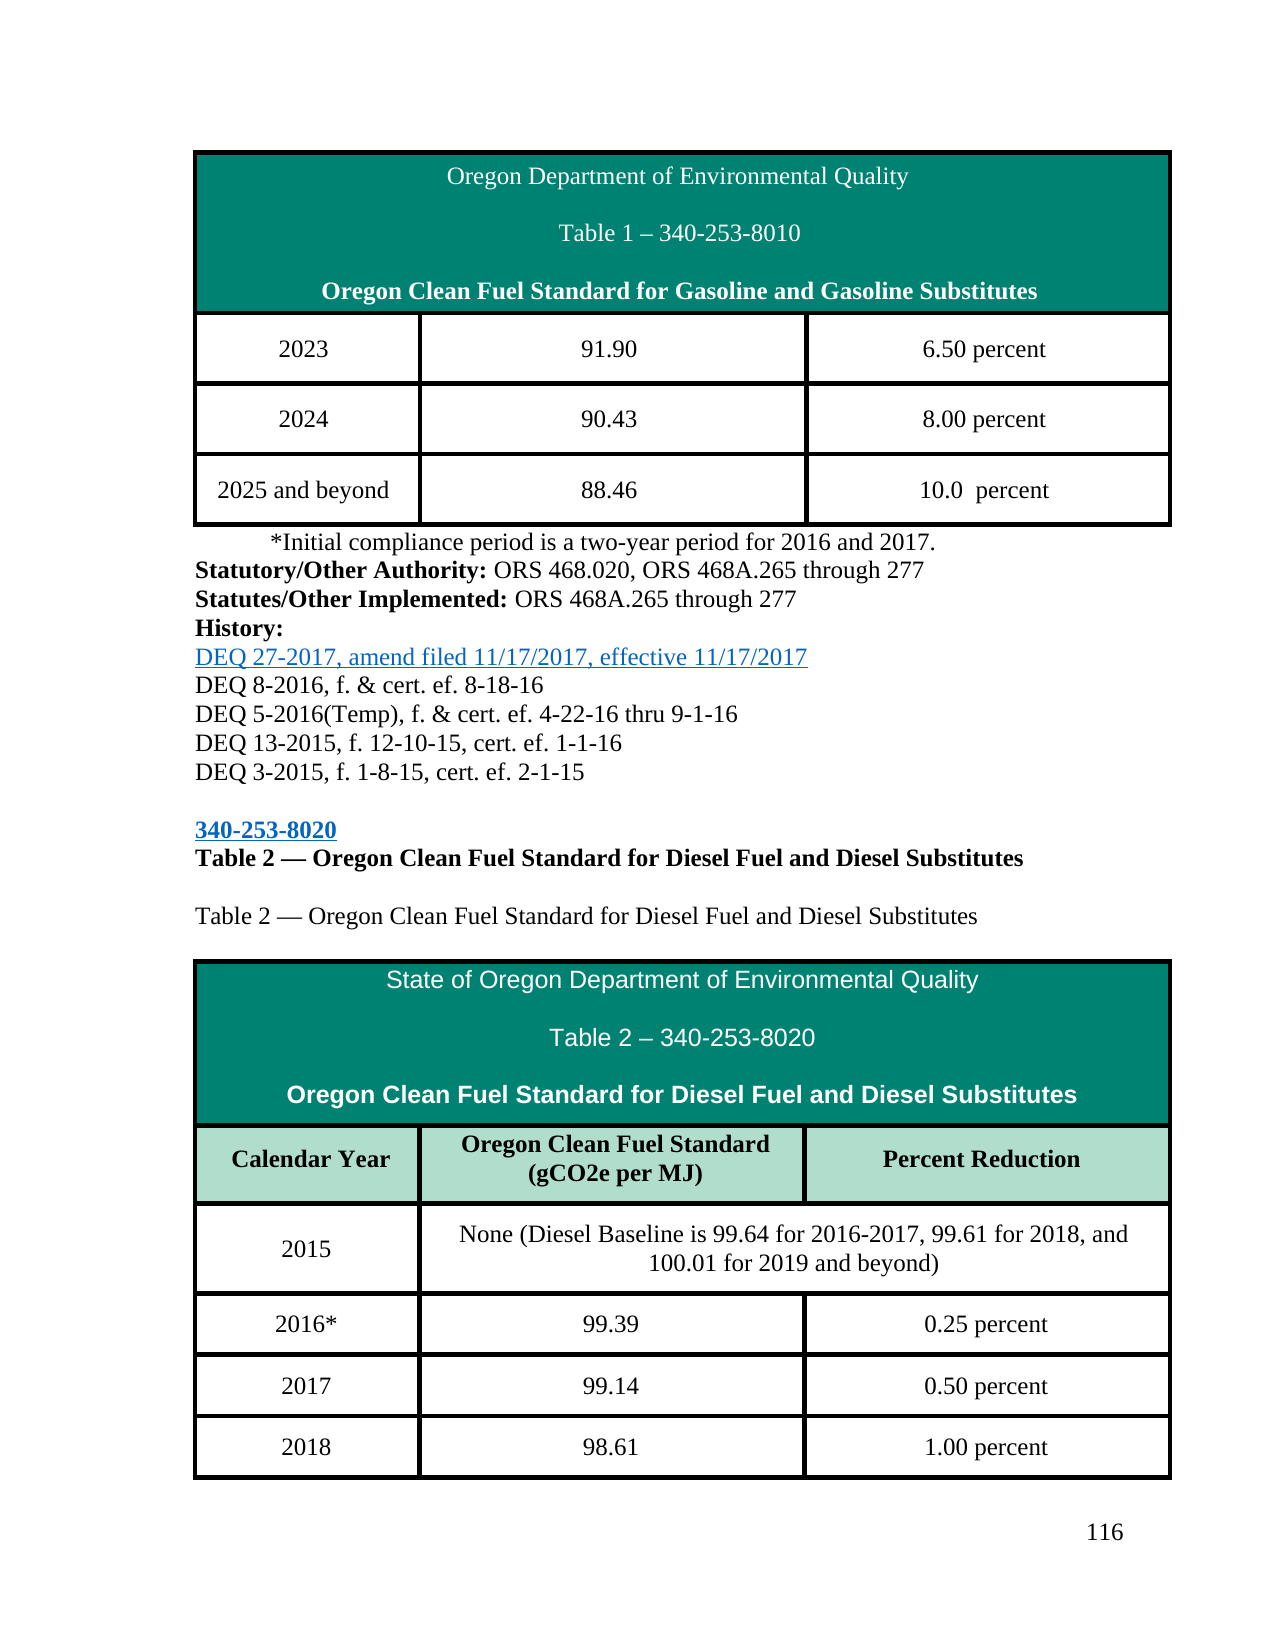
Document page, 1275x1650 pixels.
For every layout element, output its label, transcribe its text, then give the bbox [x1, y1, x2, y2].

table_cell Oregon Clean Fuel Standard (gCO2e per MJ) [422, 1128, 802, 1201]
text Table 2 — Oregon Clean Fuel Standard for Diesel Fuel and Diesel Substitutes [195, 901, 1125, 930]
table_header Oregon Department of Environmental Quality Table 1 – 340-253-8010 Oregon Clean Fuel Standard for Gasoline and Gasoline Substitutes [197, 155, 1168, 311]
text *Initial compliance period is a two-year period for 2016 and 2017. [270, 527, 1110, 556]
table_cell 2015 [197, 1206, 417, 1291]
table_cell 0.25 percent [807, 1296, 1168, 1352]
table_cell Calendar Year [197, 1128, 417, 1201]
table_cell 2025 and beyond [197, 456, 418, 522]
text 340-253-8020 Table 2 — Oregon Clean Fuel Standard for Diesel Fuel and Diesel Substitutes [195, 815, 1125, 872]
text Statutory/Other Authority: ORS 468.020, ORS 468A.265 through 277 Statutes/Other Implemented: ORS 468A.265 through 277 History: DEQ 27-2017, amend filed 11/17/2017, effective 11/17/2017 DEQ 8-2016, f. & cert. ef. 8-18-16 DEQ 5-2016(Temp), f. & cert. ef. 4-22-16 thru 9-1-16 DEQ 13-2015, f. 12-10-15, cert. ef. 1-1-16 DEQ 3-2015, f. 1-8-15, cert. ef. 2-1-15 [195, 556, 1125, 786]
table_cell 91.90 [422, 315, 804, 381]
table_cell percent [809, 456, 1168, 522]
table_cell 8.00 percent [809, 386, 1168, 452]
table_cell 2023 [197, 315, 418, 381]
table_cell 2024 [197, 386, 418, 452]
table_cell 2017 [197, 1357, 417, 1413]
table_cell 98.61 [422, 1418, 802, 1475]
table_cell None (Diesel Baseline is 99.64 for 2016-2017, 99.61 for 2018, and 100.01 for 2019 and beyond) [422, 1206, 1168, 1291]
table_cell 0.50 percent [807, 1357, 1168, 1413]
table_cell 88.46 [422, 456, 804, 522]
table_cell 2018 [197, 1418, 417, 1475]
table_header State of Oregon Department of Environmental Quality Table 2 – 340-253-8020 Oregon Clean Fuel Standard for Diesel Fuel and Diesel Substitutes [197, 964, 1168, 1123]
table_cell 99.39 [422, 1296, 802, 1352]
table_cell 90.43 [422, 386, 804, 452]
table_cell 99.14 [422, 1357, 802, 1413]
table_cell Percent Reduction [807, 1128, 1168, 1201]
table_cell 1.00 percent [807, 1418, 1168, 1475]
table_cell 2016* [197, 1296, 417, 1352]
table_cell 6.50 percent [809, 315, 1168, 381]
